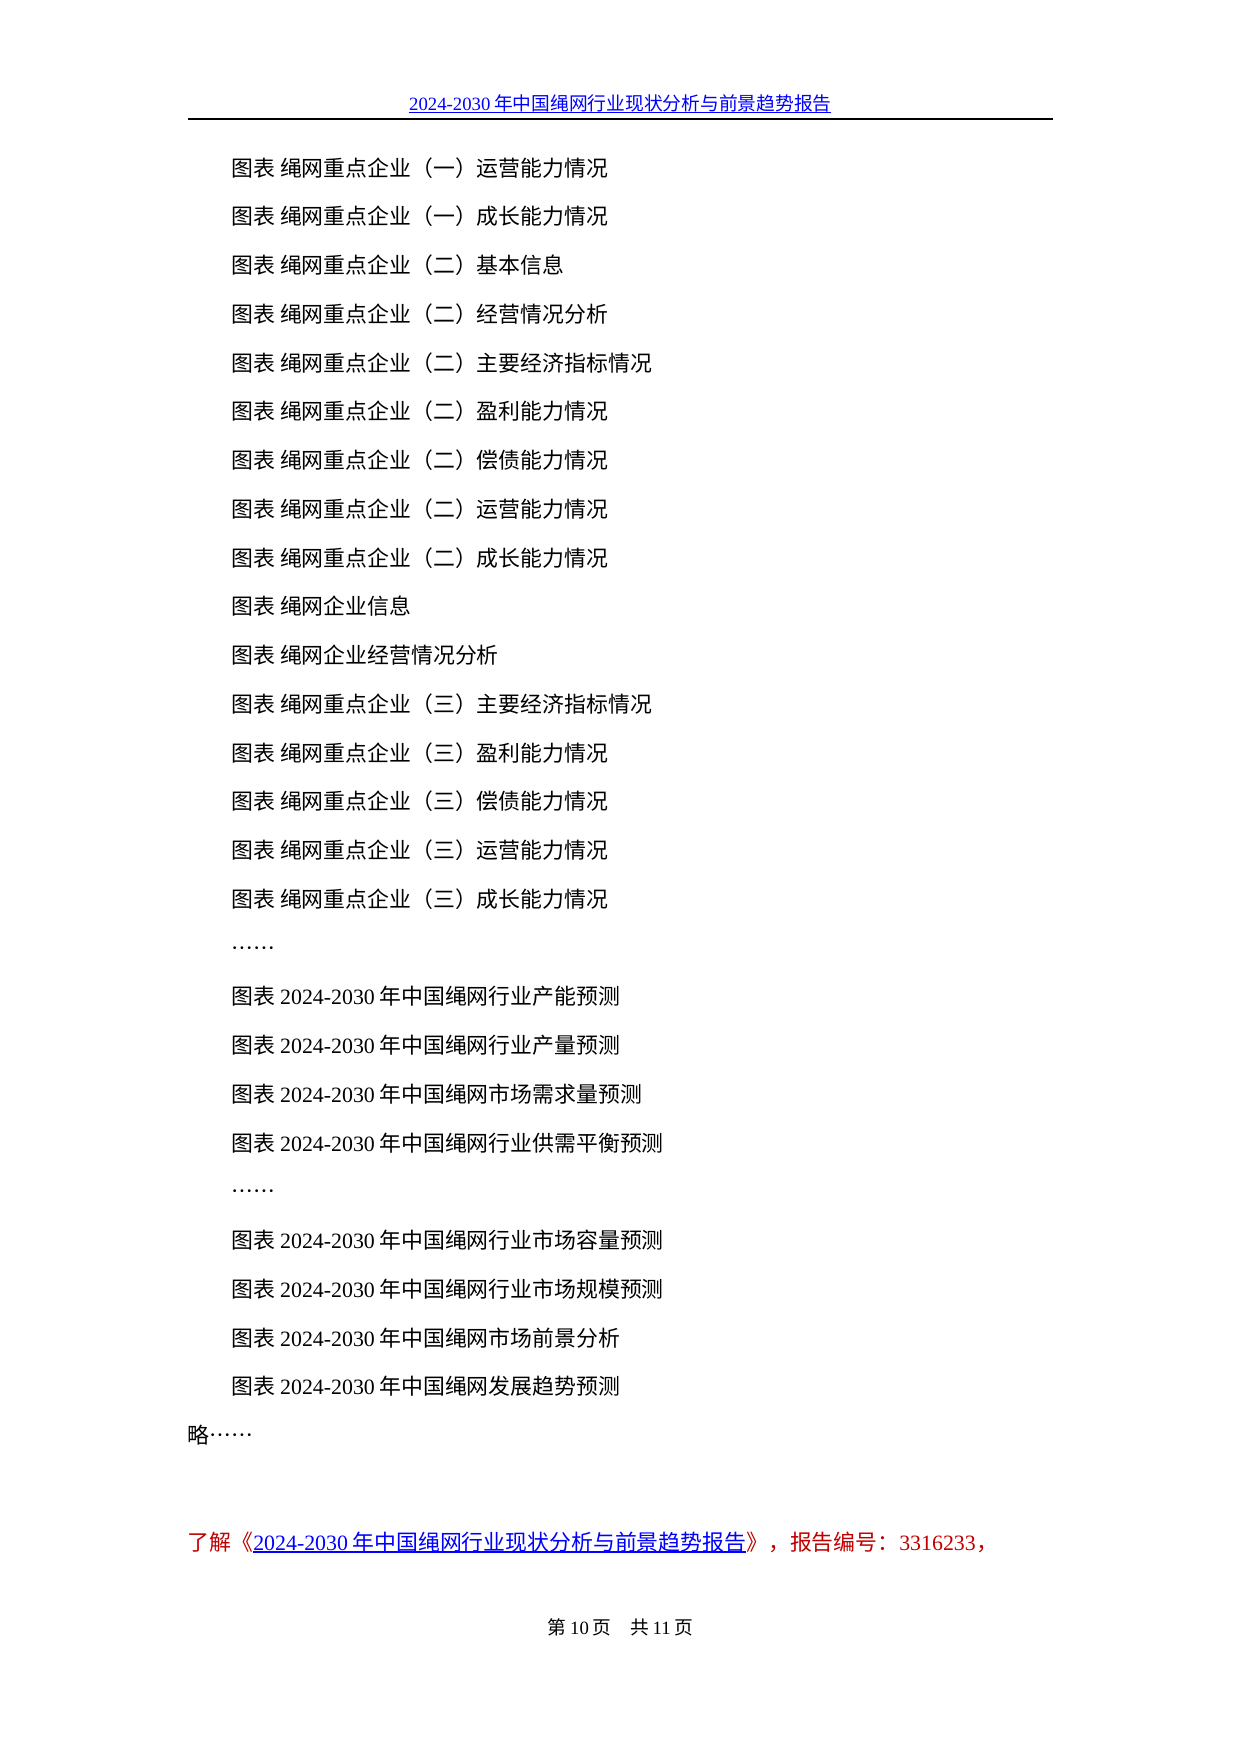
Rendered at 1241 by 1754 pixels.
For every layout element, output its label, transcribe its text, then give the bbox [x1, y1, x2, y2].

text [187, 150, 1053, 1450]
text 了解《2024-2030年中国绳网行业现状分析与前景趋势报告》，报告编号：3316233， [187, 1524, 1053, 1557]
